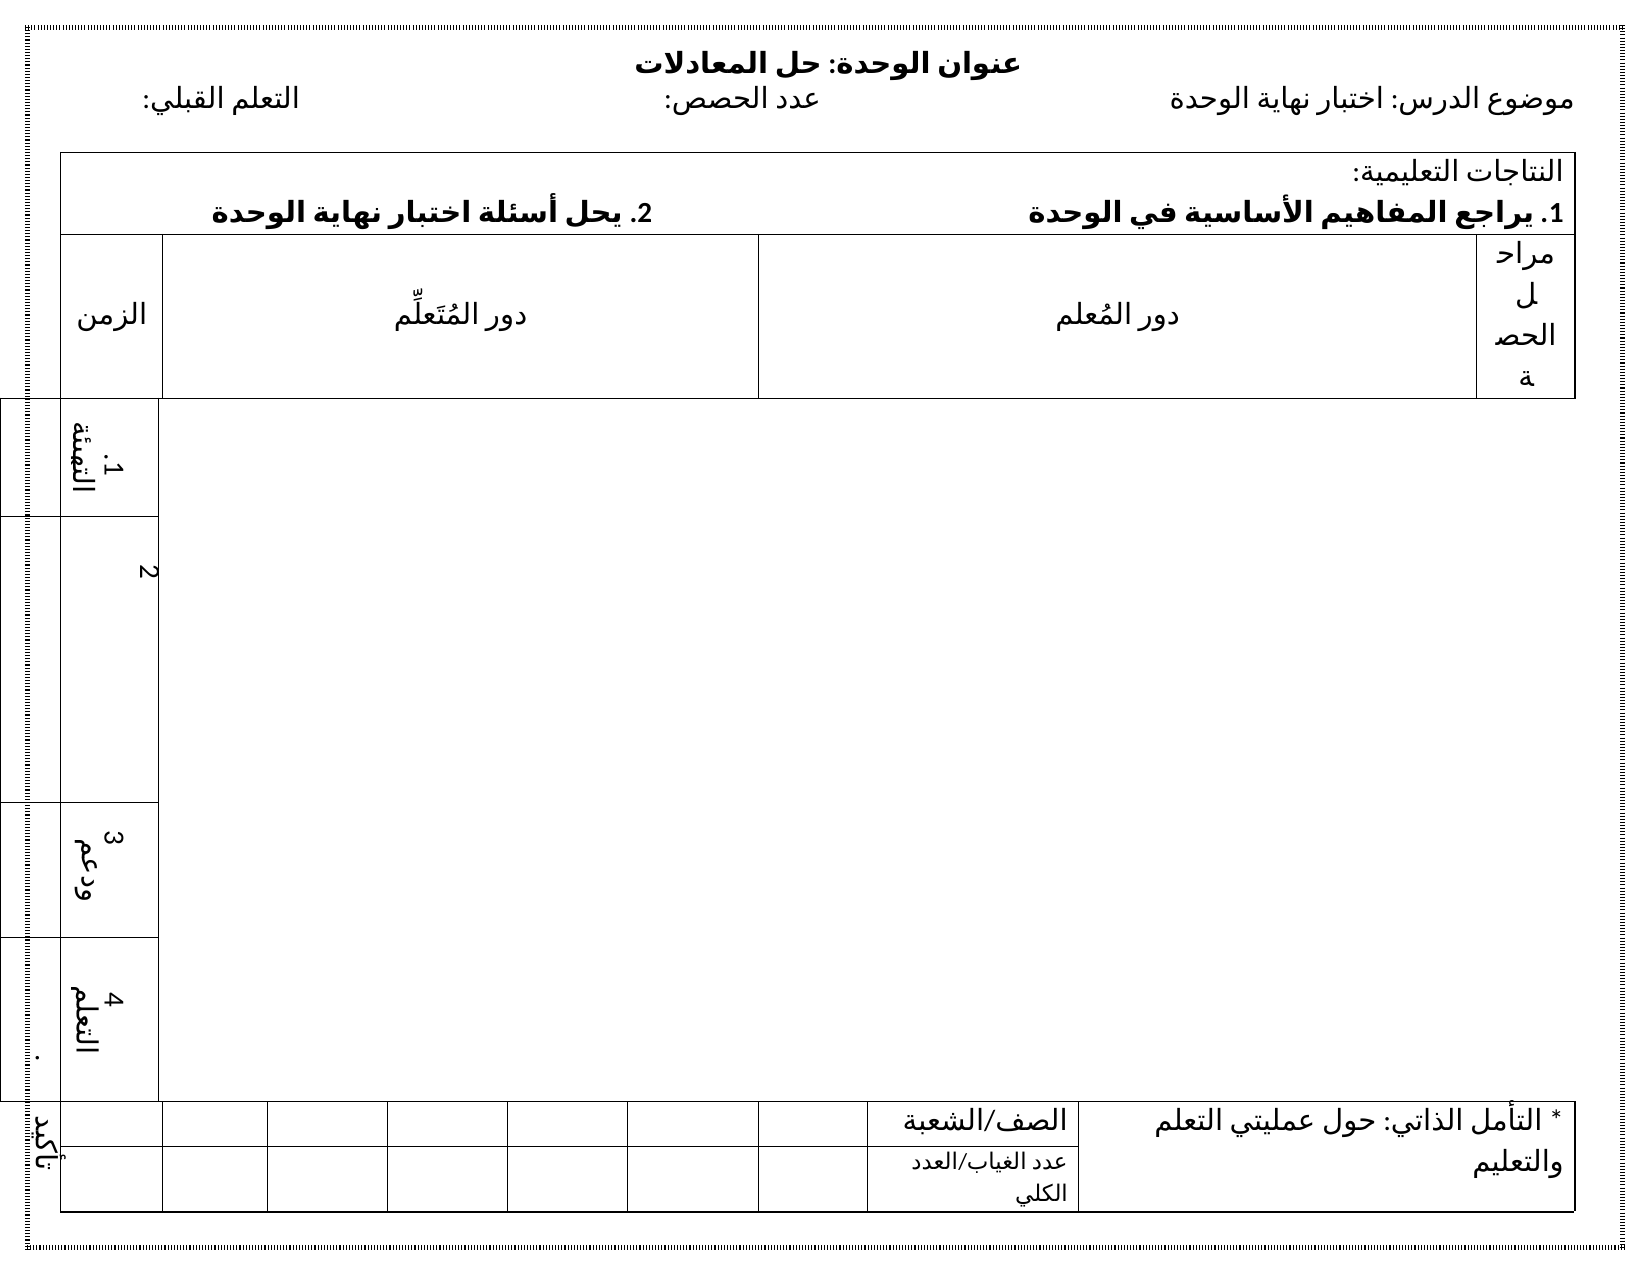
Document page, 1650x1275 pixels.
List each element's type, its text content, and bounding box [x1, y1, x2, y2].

table_cell [163, 1102, 267, 1146]
table_cell [628, 1147, 758, 1211]
table_cell دور المُتَعلِّم [163, 235, 758, 397]
table_cell [388, 1102, 507, 1146]
text عنوان الوحدة: حل المعادلات [75, 45, 1575, 81]
table_cell [759, 1102, 867, 1146]
table_cell [268, 1102, 387, 1146]
table_cell [508, 1102, 627, 1146]
table_cell [759, 1147, 867, 1211]
table_cell [508, 1147, 627, 1211]
text موضوع الدرس: اختبار نهاية الوحدة عدد الحصص: التعلم القبلي: [75, 81, 1575, 116]
table_cell عدد الغياب/العدد الكلي [868, 1147, 1078, 1211]
table_cell [163, 1147, 267, 1211]
table_cell [268, 1147, 387, 1211]
table_cell [388, 1147, 507, 1211]
table_cell دور المُعلم [759, 235, 1476, 397]
table_cell 3. التوسع ودعم التميز [61, 803, 158, 937]
table_cell 1. التهيئة والاندماج [61, 399, 158, 516]
table_cell الزمن [61, 235, 162, 397]
table_cell * التأمل الذاتي: حول عمليتي التعلم والتعليم [1079, 1102, 1574, 1211]
table_cell 4. تأكيد التعلم [61, 938, 158, 1101]
table_cell مراحل الحصة [1477, 235, 1574, 397]
table_cell [628, 1102, 758, 1146]
table_cell [61, 1102, 162, 1146]
table_cell الصف/الشعبة [868, 1102, 1078, 1146]
table_cell 2. الشرح والتفسير [61, 517, 158, 802]
table_header النتاجات التعليمية: 1. يراجع المفاهيم الأساسية في الوحدة 2. يحل أسئلة اختبار نهاية الوحدة [61, 153, 1574, 234]
table_cell [61, 1147, 162, 1211]
